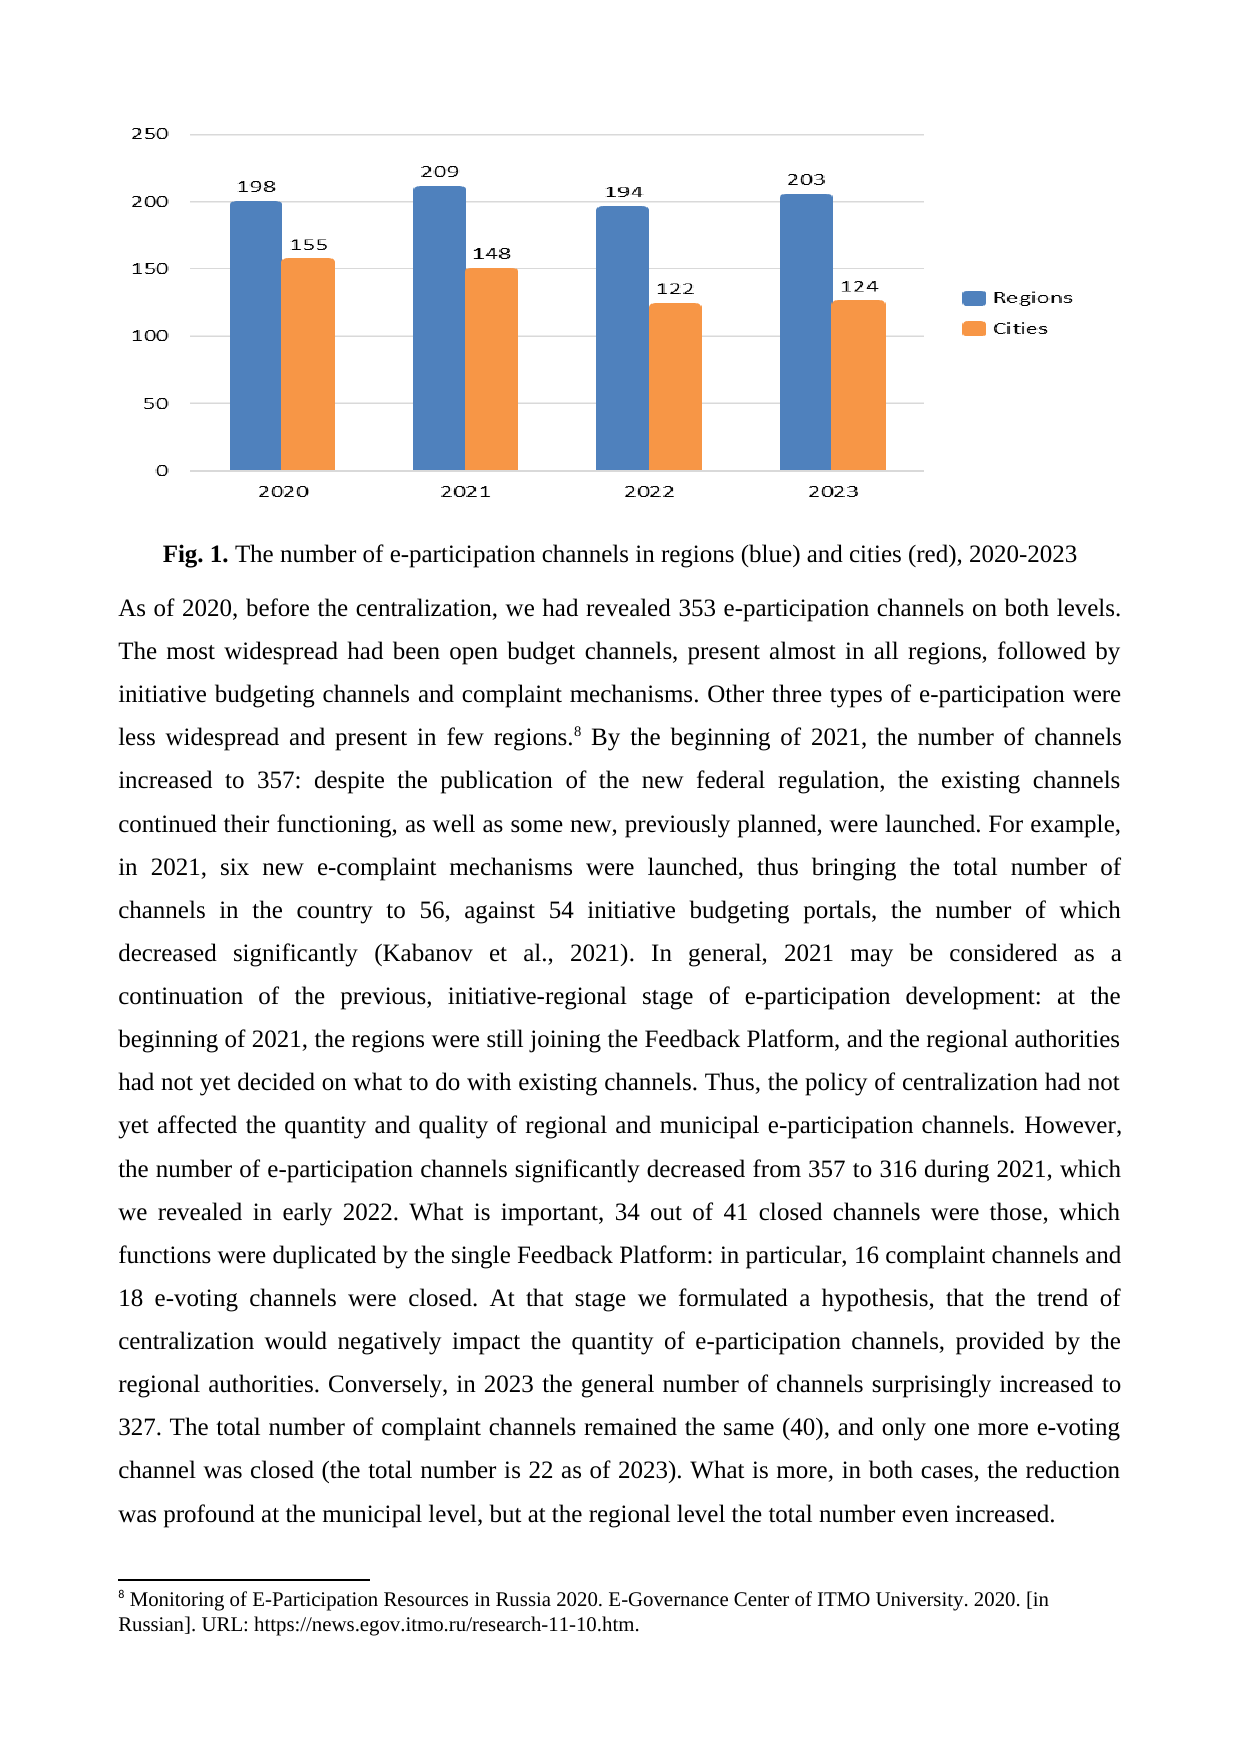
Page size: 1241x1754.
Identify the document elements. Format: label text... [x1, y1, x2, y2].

text As of 2020, before the centralization, we had revealed 353 e-participation channels on both levels. The most widespread had been open budget channels, present almost in all regions, followed by initiative budgeting channels and complaint mechanisms. Other three types of e-participation were less widespread and present in few regions. By the beginning of 2021, the number of channels increased to 357: despite the publication of the new federal regulation, the existing channels continued their functioning, as well as some new, previously planned, were launched. For example, in 2021, six new e-complaint mechanisms were launched, thus bringing the total number of channels in the country to 56, against 54 initiative budgeting portals, the number of which decreased significantly (Kabanov et al., 2021). In general, 2021 may be considered as a continuation of the previous, initiative-regional stage of e-participation development: at the beginning of 2021, the regions were still joining the Feedback Platform, and the regional authorities had not yet decided on what to do with existing channels. Thus, the policy of centralization had not yet affected the quantity and quality of regional and municipal e-participation channels. However, the number of e-participation channels significantly decreased from 357 to 316 during 2021, which we revealed in early 2022. What is important, 34 out of 41 closed channels were those, which functions were duplicated by the single Feedback Platform: in particular, 16 complaint channels and 18 e-voting channels were closed. At that stage we formulated a hypothesis, that the trend of centralization would negatively impact the quantity of e-participation channels, provided by the regional authorities. Conversely, in 2023 the general number of channels surprisingly increased to 327. The total number of complaint channels remained the same (40), and only one more e-voting channel was closed (the total number is 22 as of 2023). What is more, in both cases, the reduction was profound at the municipal level, but at the regional level the total number even increased. [118, 593, 1122, 1527]
text Fig. 1. The number of e-participation channels in regions (blue) and cities (red), 2020-2023 [118, 539, 1122, 568]
picture [118, 118, 1096, 509]
